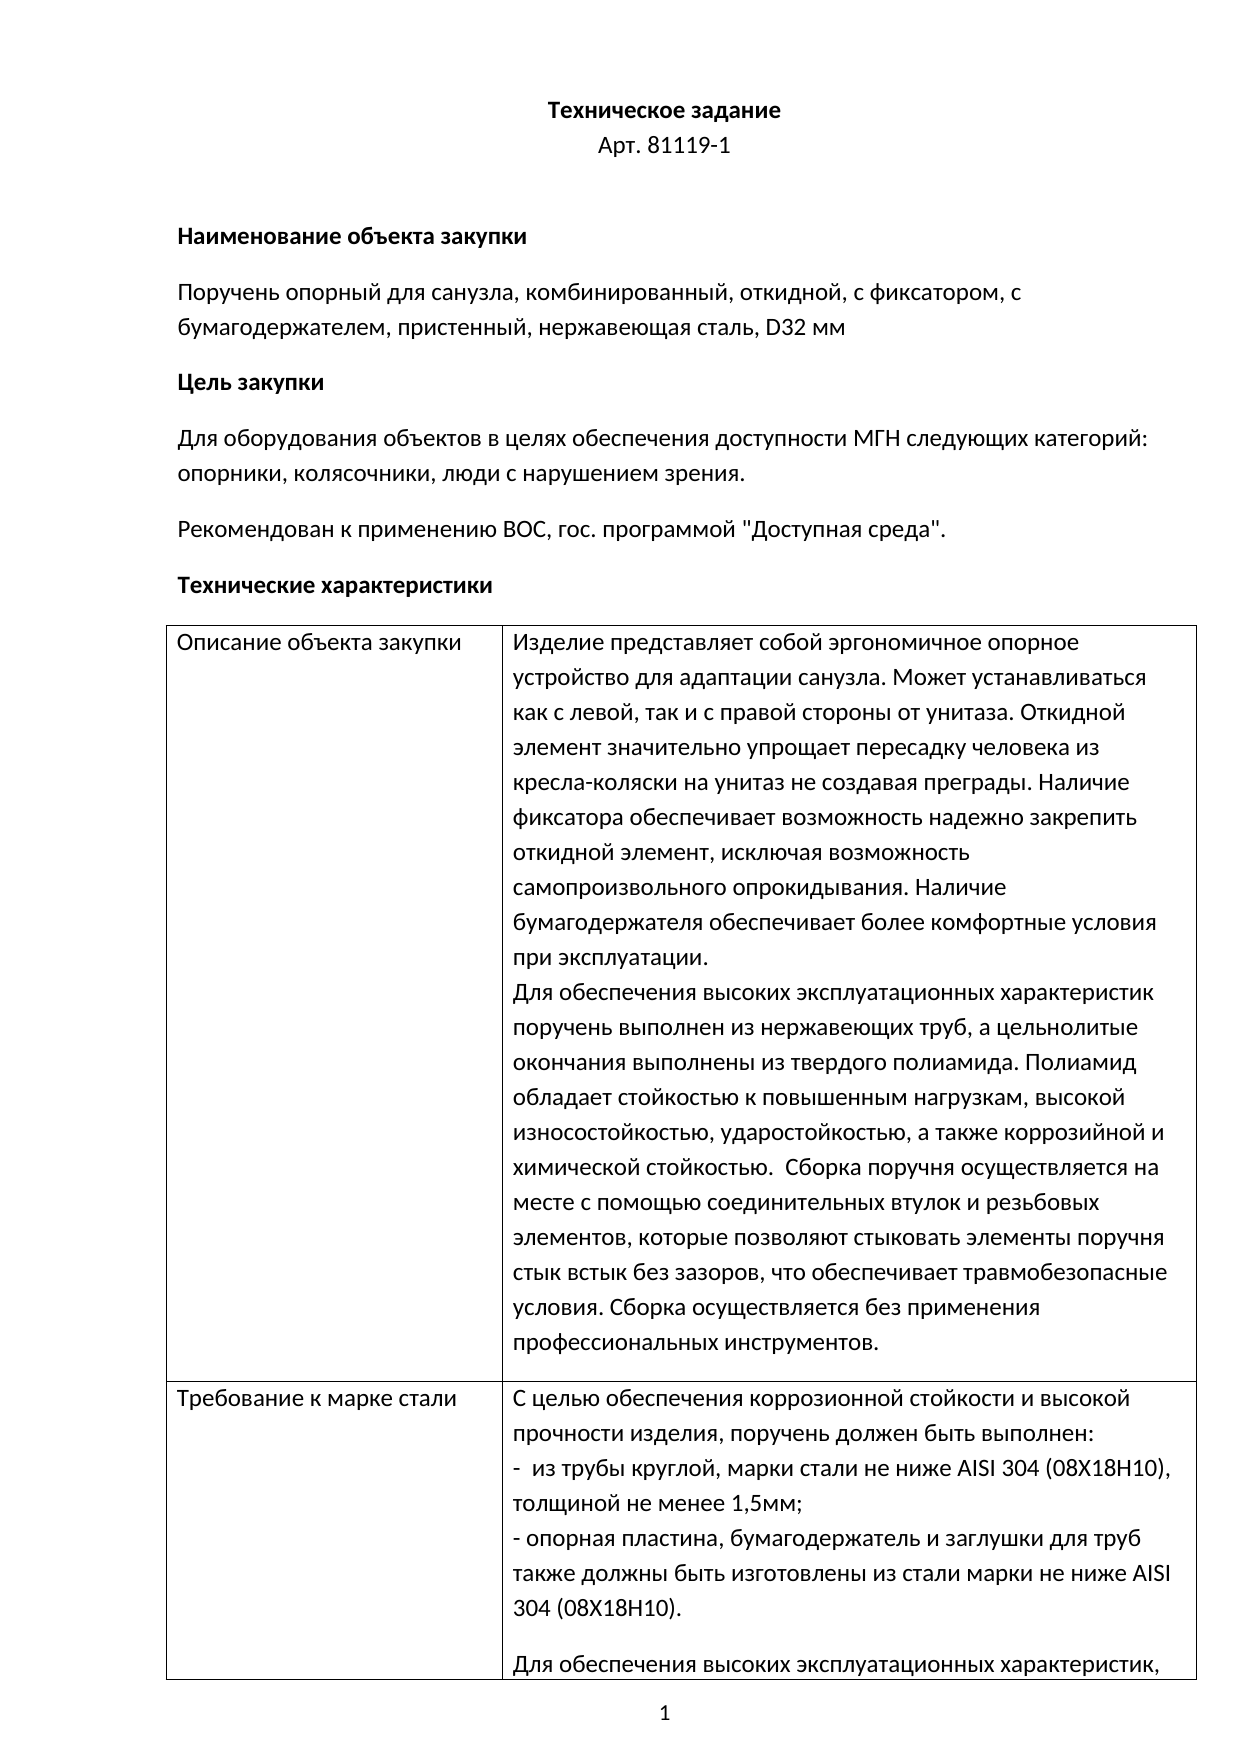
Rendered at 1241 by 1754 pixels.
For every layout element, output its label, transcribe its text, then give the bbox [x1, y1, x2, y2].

table_header Изделие представляет собой эргономичное опорное устройство для адаптации санузла. Может устанавливаться как с левой, так и с правой стороны от унитаза. Откидной элемент значительно упрощает пересадку человека из кресла-коляски на унитаз не создавая преграды. Наличие фиксатора обеспечивает возможность надежно закрепить откидной элемент, исключая возможность самопроизвольного опрокидывания. Наличие бумагодержателя обеспечивает более комфортные условия при эксплуатации. Для обеспечения высоких эксплуатационных характеристик поручень выполнен из нержавеющих труб, а цельнолитые окончания выполнены из твердого полиамида. Полиамид обладает стойкостью к повышенным нагрузкам, высокой износостойкостью, ударостойкостью, а также коррозийной и химической стойкостью. Сборка поручня осуществляется на месте с помощью соединительных втулок и резьбовых элементов, которые позволяют стыковать элементы поручня стык встык без зазоров, что обеспечивает травмобезопасные условия. Сборка осуществляется без применения профессиональных инструментов. [503, 626, 1196, 1381]
text Рекомендован к применению ВОС, гос. программой "Доступная среда". [177, 513, 1152, 544]
text Поручень опорный для санузла, комбинированный, откидной, с фиксатором, с бумагодержателем, пристенный, нержавеющая сталь, D32 мм [177, 276, 1152, 341]
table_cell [167, 1382, 502, 1678]
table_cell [503, 1382, 1196, 1678]
text Для оборудования объектов в целях обеспечения доступности МГН следующих категорий: опорники, колясочники, люди с нарушением зрения. [177, 422, 1152, 488]
table_header Описание объекта закупки [167, 626, 502, 1381]
text Арт. 81119-1 [177, 129, 1152, 159]
text Цель закупки [177, 367, 1152, 397]
text Техническое задание [177, 94, 1152, 124]
text Технические характеристики [177, 569, 1152, 599]
text Наименование объекта закупки [177, 220, 1152, 250]
